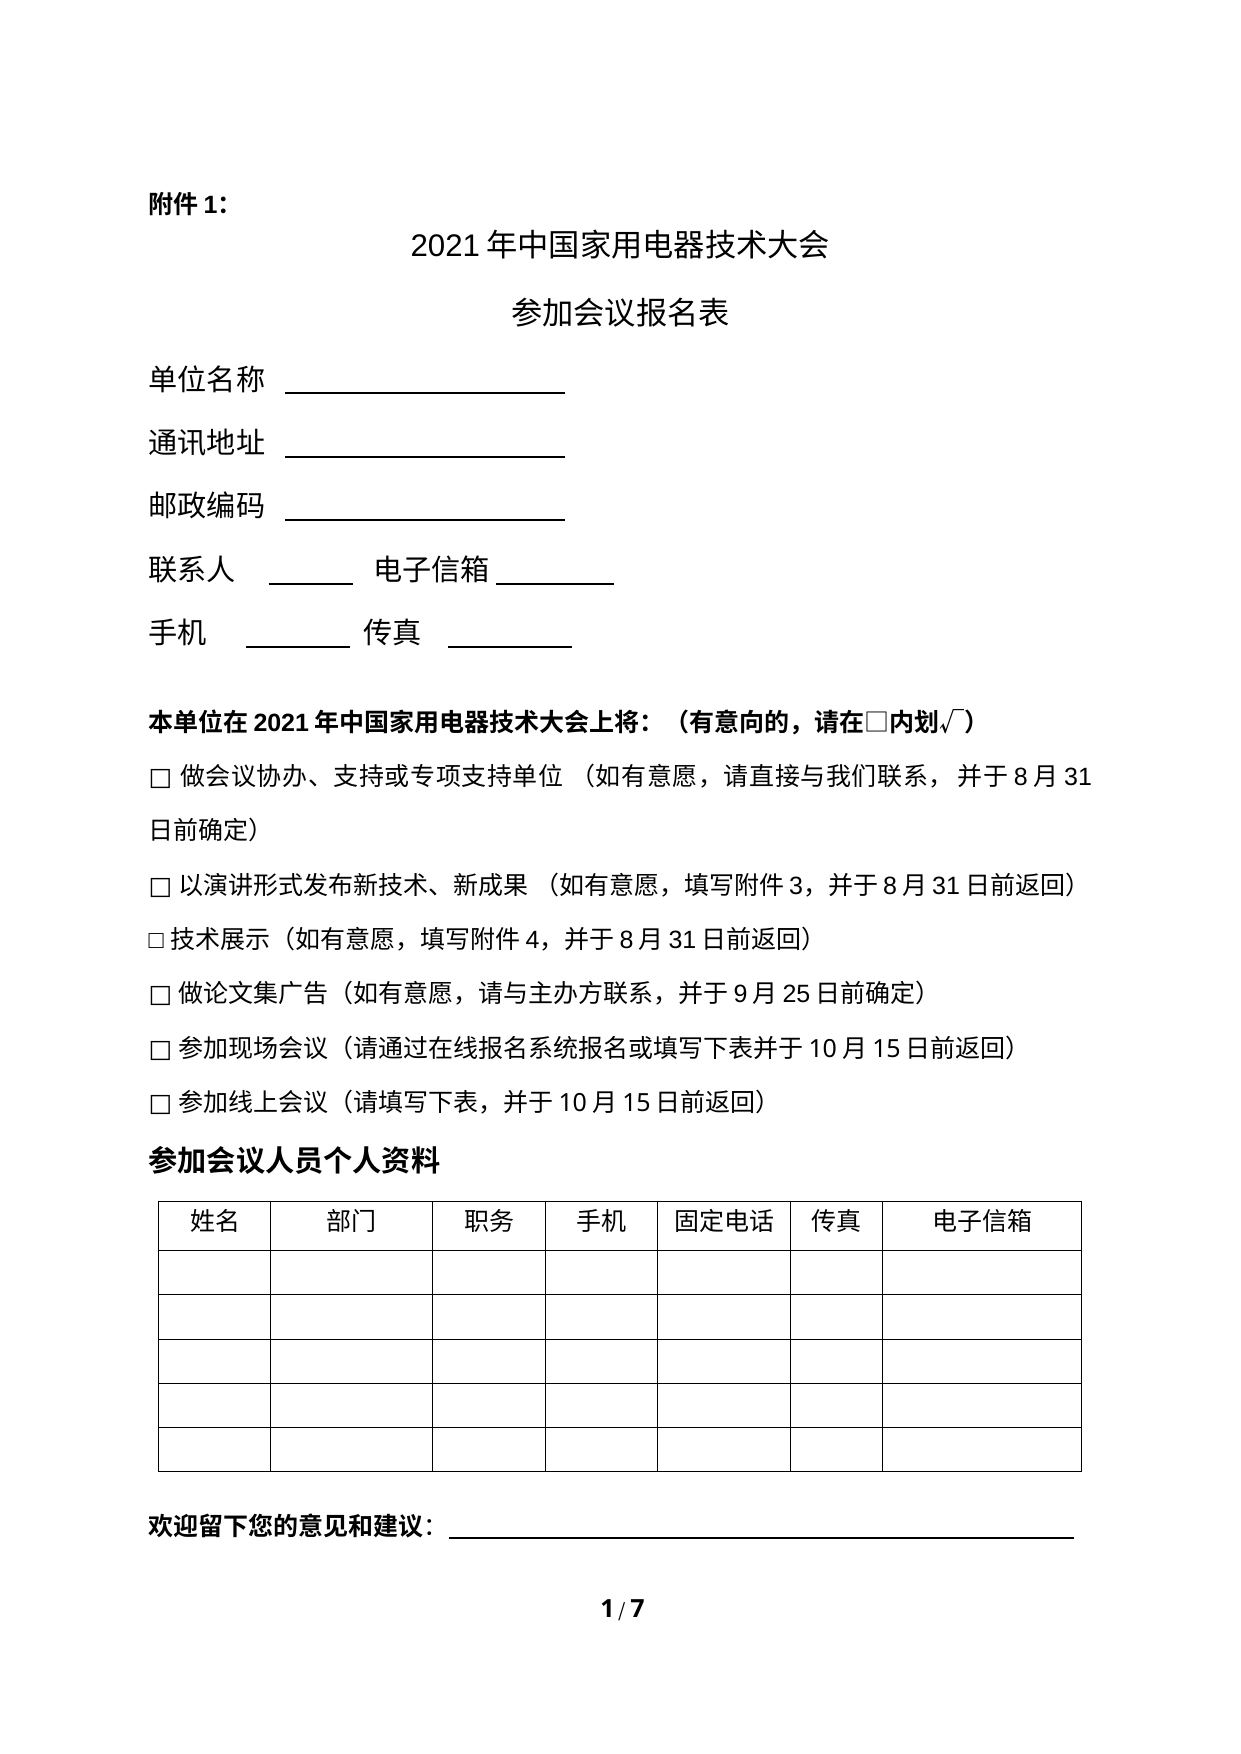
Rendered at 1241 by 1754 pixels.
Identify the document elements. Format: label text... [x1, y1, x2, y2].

table_cell [546, 1251, 657, 1294]
table_cell [791, 1251, 882, 1294]
text □ 以演讲形式发布新技术、新成果 （如有意愿，填写附件3，并于前返回） [148, 865, 1092, 901]
text 2021年中国家用电器技术大会 [148, 221, 1092, 266]
table_cell [791, 1384, 882, 1427]
table_cell [433, 1340, 545, 1382]
table_cell [883, 1384, 1081, 1427]
table_cell [546, 1428, 657, 1471]
text 附件1： [148, 184, 1092, 221]
table_header 姓名 [159, 1202, 270, 1250]
table_cell [271, 1251, 432, 1294]
table_cell [658, 1251, 790, 1294]
table_header 手机 [546, 1202, 657, 1250]
table_cell [433, 1428, 545, 1471]
table_cell [658, 1428, 790, 1471]
text 本单位在2021年中国家用电器技术大会上将：（有意向的，请在□内划√） [148, 702, 1092, 738]
table_header 固定电话 [658, 1202, 790, 1250]
table_cell [159, 1340, 270, 1382]
table_cell [271, 1340, 432, 1382]
text 邮政编码 [148, 483, 1092, 525]
text □ 做会议协办、支持或专项支持单位 （如有意愿，请直接与我们联系，并于8月31日前确定） [148, 756, 1092, 847]
table_cell [791, 1295, 882, 1338]
table_header 传真 [791, 1202, 882, 1250]
table_cell [159, 1295, 270, 1338]
table_cell [658, 1340, 790, 1382]
table_cell [433, 1295, 545, 1338]
text □ 技术展示（如有意愿，填写附件4，并于8月31日前返回） [148, 919, 1092, 956]
table_cell [546, 1384, 657, 1427]
text □ 参加线上会议（请填写下表，并于10月15日前返回） [148, 1083, 1092, 1119]
table_cell [159, 1428, 270, 1471]
table_cell [159, 1384, 270, 1427]
table_header 职务 [433, 1202, 545, 1250]
table_cell [271, 1428, 432, 1471]
table_cell [433, 1384, 545, 1427]
table_cell [658, 1295, 790, 1338]
table_cell [883, 1428, 1081, 1471]
table_cell [791, 1428, 882, 1471]
table_cell [883, 1295, 1081, 1338]
table_cell [546, 1340, 657, 1382]
table_cell [658, 1384, 790, 1427]
table_cell [883, 1340, 1081, 1382]
text 手机 传真 [148, 610, 1092, 652]
table_cell [159, 1251, 270, 1294]
table_cell [433, 1251, 545, 1294]
table_cell [271, 1295, 432, 1338]
text 参加会议人员个人资料 [148, 1137, 1092, 1179]
text □ 参加现场会议（请通过在线报名系统报名或填写下表并于10月15日前返回） [148, 1028, 1092, 1064]
text 参加会议报名表 [148, 288, 1092, 333]
table_header 部门 [271, 1202, 432, 1250]
text 欢迎留下您的意见和建议： [148, 1506, 1092, 1543]
table_cell [883, 1251, 1081, 1294]
text 单位名称 [148, 356, 1092, 398]
table_header 电子信箱 [883, 1202, 1081, 1250]
text □ 做论文集广告（如有意愿，请与主办方联系，并于9月25日前确定） [148, 974, 1092, 1010]
table_cell [271, 1384, 432, 1427]
text 通讯地址 [148, 419, 1092, 462]
table_cell [791, 1340, 882, 1382]
table_cell [546, 1295, 657, 1338]
text 联系人 电子信箱 [148, 546, 1092, 589]
